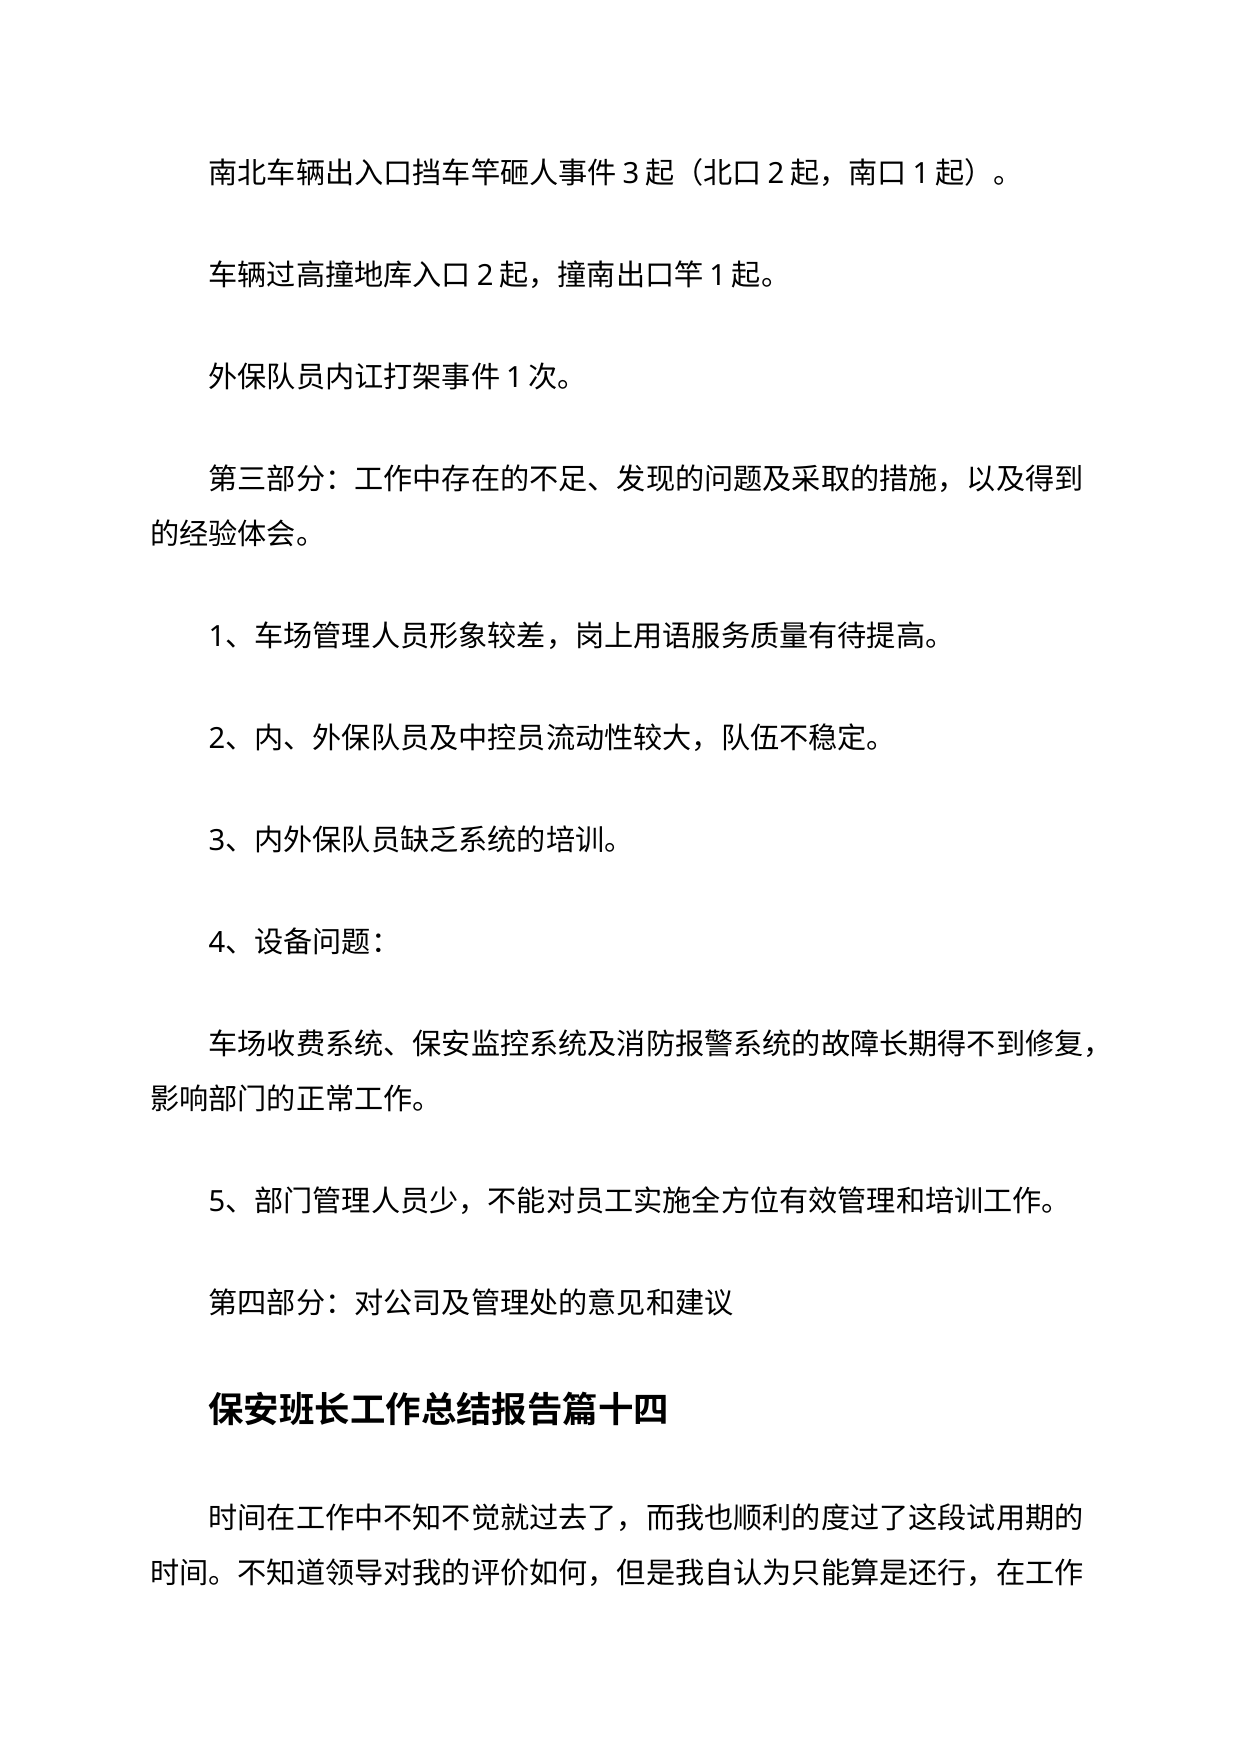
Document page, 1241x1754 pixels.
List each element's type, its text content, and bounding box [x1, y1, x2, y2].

text 3、内外保队员缺乏系统的培训。 [150, 817, 1090, 859]
text 5、部门管理人员少，不能对员工实施全方位有效管理和培训工作。 [150, 1177, 1090, 1219]
text 第三部分：工作中存在的不足、发现的问题及采取的措施，以及得到的经验体会。 [150, 456, 1090, 553]
text 第四部分：对公司及管理处的意见和建议 [150, 1279, 1090, 1321]
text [150, 1494, 1090, 1592]
text 南北车辆出入口挡车竿砸人事件3起（北口2起，南口1起）。 [150, 150, 1090, 192]
text 车场收费系统、保安监控系统及消防报警系统的故障长期得不到修复，影响部门的正常工作。 [150, 1021, 1090, 1118]
text 2、内、外保队员及中控员流动性较大，队伍不稳定。 [150, 714, 1090, 757]
text 保安班长工作总结报告篇十四 [150, 1381, 1090, 1432]
text 车辆过高撞地库入口2起，撞南出口竿1起。 [150, 252, 1090, 294]
text 1、车场管理人员形象较差，岗上用语服务质量有待提高。 [150, 613, 1090, 655]
text 外保队员内讧打架事件1次。 [150, 354, 1090, 396]
text 4、设备问题： [150, 918, 1090, 961]
